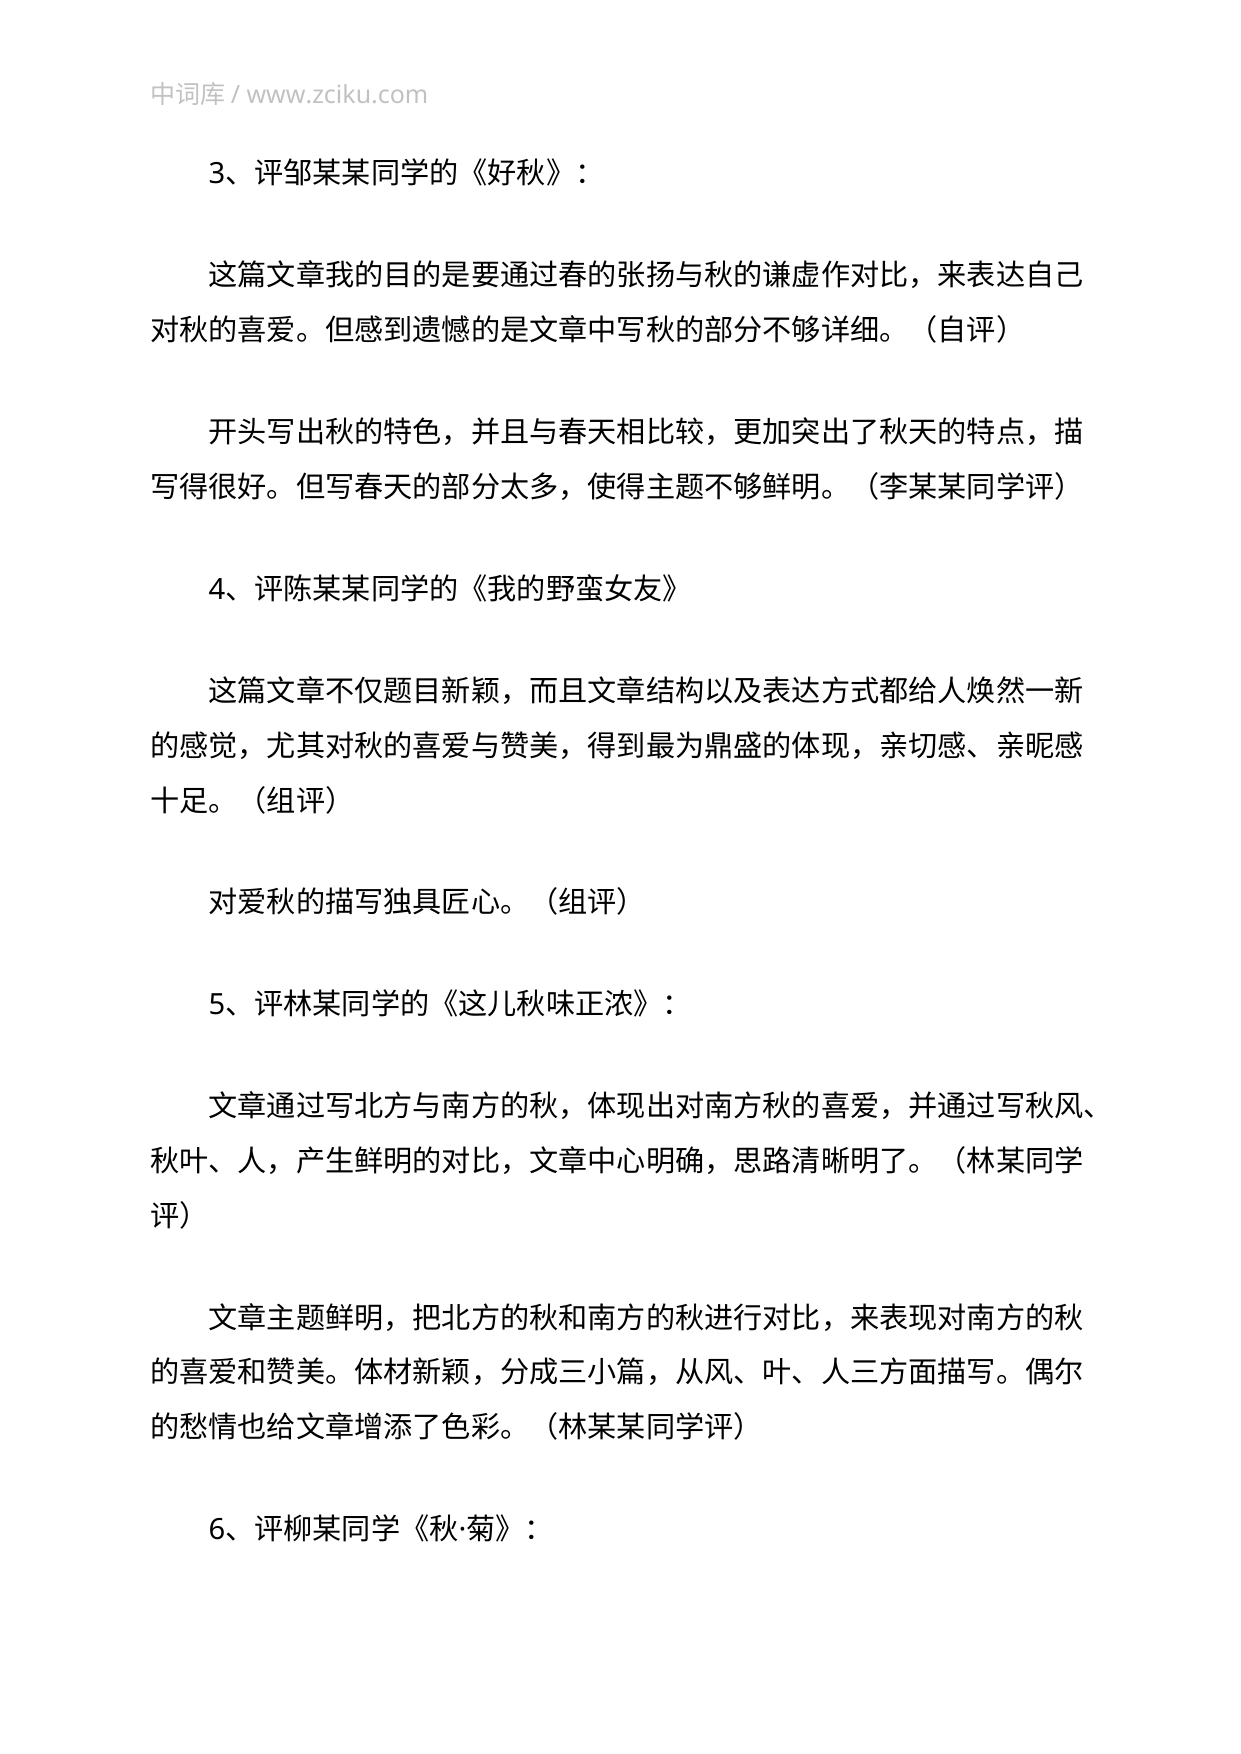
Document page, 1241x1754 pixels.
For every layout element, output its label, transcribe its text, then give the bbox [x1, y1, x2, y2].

text 开头写出秋的特色，并且与春天相比较，更加突出了秋天的特点，描写得很好。但写春天的部分太多，使得主题不够鲜明。（李某某同学评） [150, 409, 1090, 506]
text 5、评林某同学的《这儿秋味正浓》： [150, 981, 1090, 1023]
text 这篇文章我的目的是要通过春的张扬与秋的谦虚作对比，来表达自己对秋的喜爱。但感到遗憾的是文章中写秋的部分不够详细。（自评） [150, 252, 1090, 349]
text 对爱秋的描写独具匠心。（组评） [150, 879, 1090, 921]
text 4、评陈某某同学的《我的野蛮女友》 [150, 565, 1090, 608]
text 文章主题鲜明，把北方的秋和南方的秋进行对比，来表现对南方的秋的喜爱和赞美。体材新颖，分成三小篇，从风、叶、人三方面描写。偶尔的愁情也给文章增添了色彩。（林某某同学评） [150, 1294, 1090, 1446]
text 3、评邹某某同学的《好秋》： [150, 150, 1090, 192]
text 6、评柳某同学《秋·菊》： [150, 1506, 1090, 1548]
text 文章通过写北方与南方的秋，体现出对南方秋的喜爱，并通过写秋风、秋叶、人，产生鲜明的对比，文章中心明确，思路清晰明了。（林某同学评） [150, 1083, 1090, 1235]
text 这篇文章不仅题目新颖，而且文章结构以及表达方式都给人焕然一新的感觉，尤其对秋的喜爱与赞美，得到最为鼎盛的体现，亲切感、亲昵感十足。（组评） [150, 667, 1090, 819]
